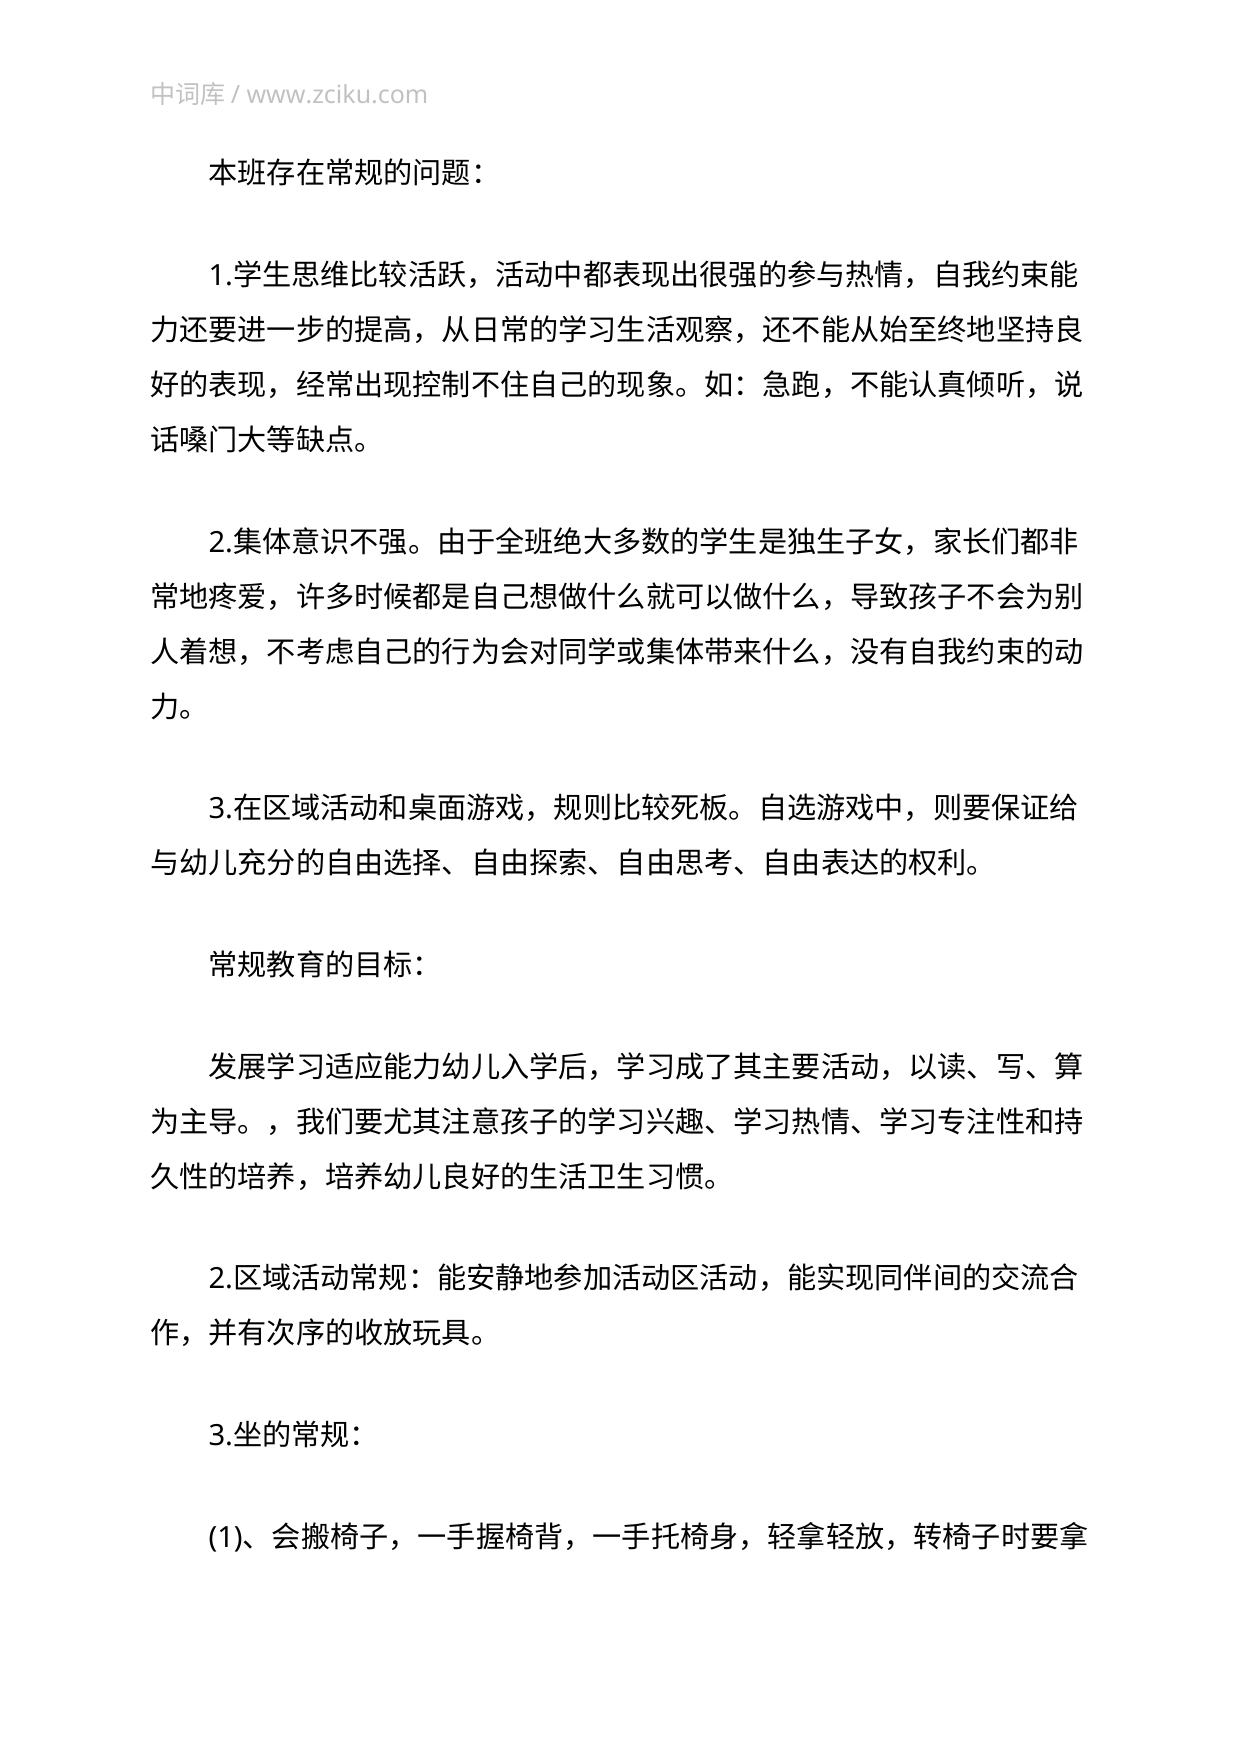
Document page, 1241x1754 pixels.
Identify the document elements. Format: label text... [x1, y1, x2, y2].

text 本班存在常规的问题： [150, 150, 1090, 192]
text 常规教育的目标： [150, 942, 1090, 984]
text 1.学生思维比较活跃，活动中都表现出很强的参与热情，自我约束能力还要进一步的提高，从日常的学习生活观察，还不能从始至终地坚持良好的表现，经常出现控制不住自己的现象。如：急跑，不能认真倾听，说话嗓门大等缺点。 [150, 252, 1090, 459]
text 3.在区域活动和桌面游戏，规则比较死板。自选游戏中，则要保证给与幼儿充分的自由选择、自由探索、自由思考、自由表达的权利。 [150, 785, 1090, 882]
text 2.集体意识不强。由于全班绝大多数的学生是独生子女，家长们都非常地疼爱，许多时候都是自己想做什么就可以做什么，导致孩子不会为别人着想，不考虑自己的行为会对同学或集体带来什么，没有自我约束的动力。 [150, 518, 1090, 725]
text 发展学习适应能力幼儿入学后，学习成了其主要活动，以读、写、算为主导。，我们要尤其注意孩子的学习兴趣、学习热情、学习专注性和持久性的培养，培养幼儿良好的生活卫生习惯。 [150, 1043, 1090, 1196]
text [150, 1514, 1090, 1556]
text 2.区域活动常规：能安静地参加活动区活动，能实现同伴间的交流合作，并有次序的收放玩具。 [150, 1255, 1090, 1352]
text 3.坐的常规： [150, 1412, 1090, 1454]
